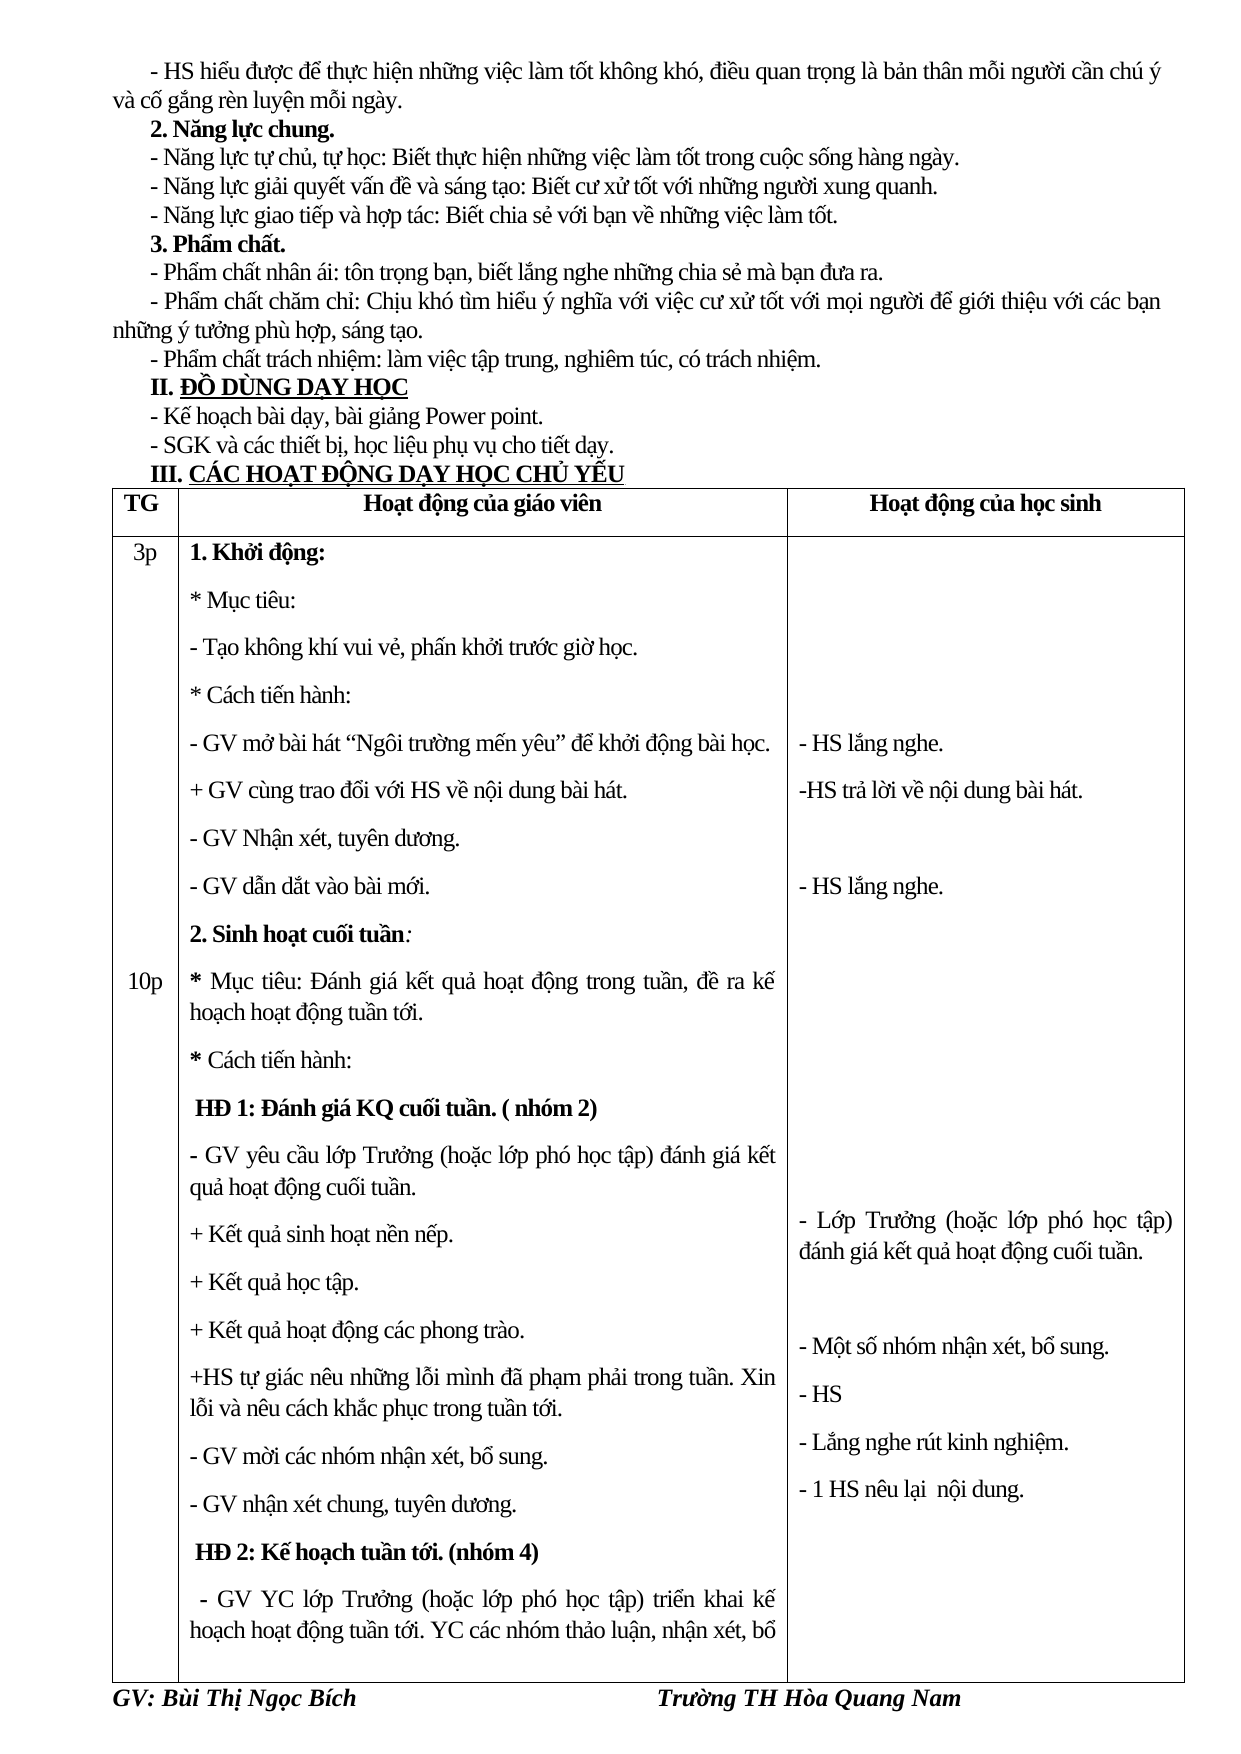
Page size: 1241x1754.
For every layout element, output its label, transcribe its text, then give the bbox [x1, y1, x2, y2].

text 3. Phẩm chất. [112, 229, 1162, 257]
text - SGK và các thiết bị, học liệu phụ vụ cho tiết dạy. [112, 430, 1162, 459]
text II. ĐỒ DÙNG DẠY HỌC [112, 372, 1162, 401]
text - Năng lực tự chủ, tự học: Biết thực hiện những việc làm tốt trong cuộc sống hàng ngày. [112, 142, 1162, 171]
text - Phẩm chất nhân ái: tôn trọng bạn, biết lắng nghe những chia sẻ mà bạn đưa ra. [112, 257, 1162, 286]
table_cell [788, 537, 1184, 1682]
table_header Hoạt động của học sinh [788, 489, 1184, 536]
text - HS hiểu được để thực hiện những việc làm tốt không khó, điều quan trọng là bản thân mỗi người cần chú ý và cố gắng rèn luyện mỗi ngày. [112, 56, 1162, 114]
text - Phẩm chất chăm chỉ: Chịu khó tìm hiểu ý nghĩa với việc cư xử tốt với mọi người để giới thiệu với các bạn những ý tưởng phù hợp, sáng tạo. [112, 286, 1162, 344]
text - Kế hoạch bài dạy, bài giảng Power point. [112, 401, 1162, 430]
text - Năng lực giải quyết vấn đề và sáng tạo: Biết cư xử tốt với những người xung quanh. [112, 171, 1162, 200]
text - Năng lực giao tiếp và hợp tác: Biết chia sẻ với bạn về những việc làm tốt. [112, 200, 1162, 229]
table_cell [179, 537, 787, 1682]
table_header TG [113, 489, 178, 536]
text 2. Năng lực chung. [112, 114, 1162, 142]
table_header Hoạt động của giáo viên [179, 489, 787, 536]
table_cell 3p 10p 7p 10p 5p [113, 537, 178, 1682]
text III. CÁC HOẠT ĐỘNG DẠY HỌC CHỦ YẾU [112, 459, 1162, 487]
text - Phẩm chất trách nhiệm: làm việc tập trung, nghiêm túc, có trách nhiệm. [112, 344, 1162, 372]
